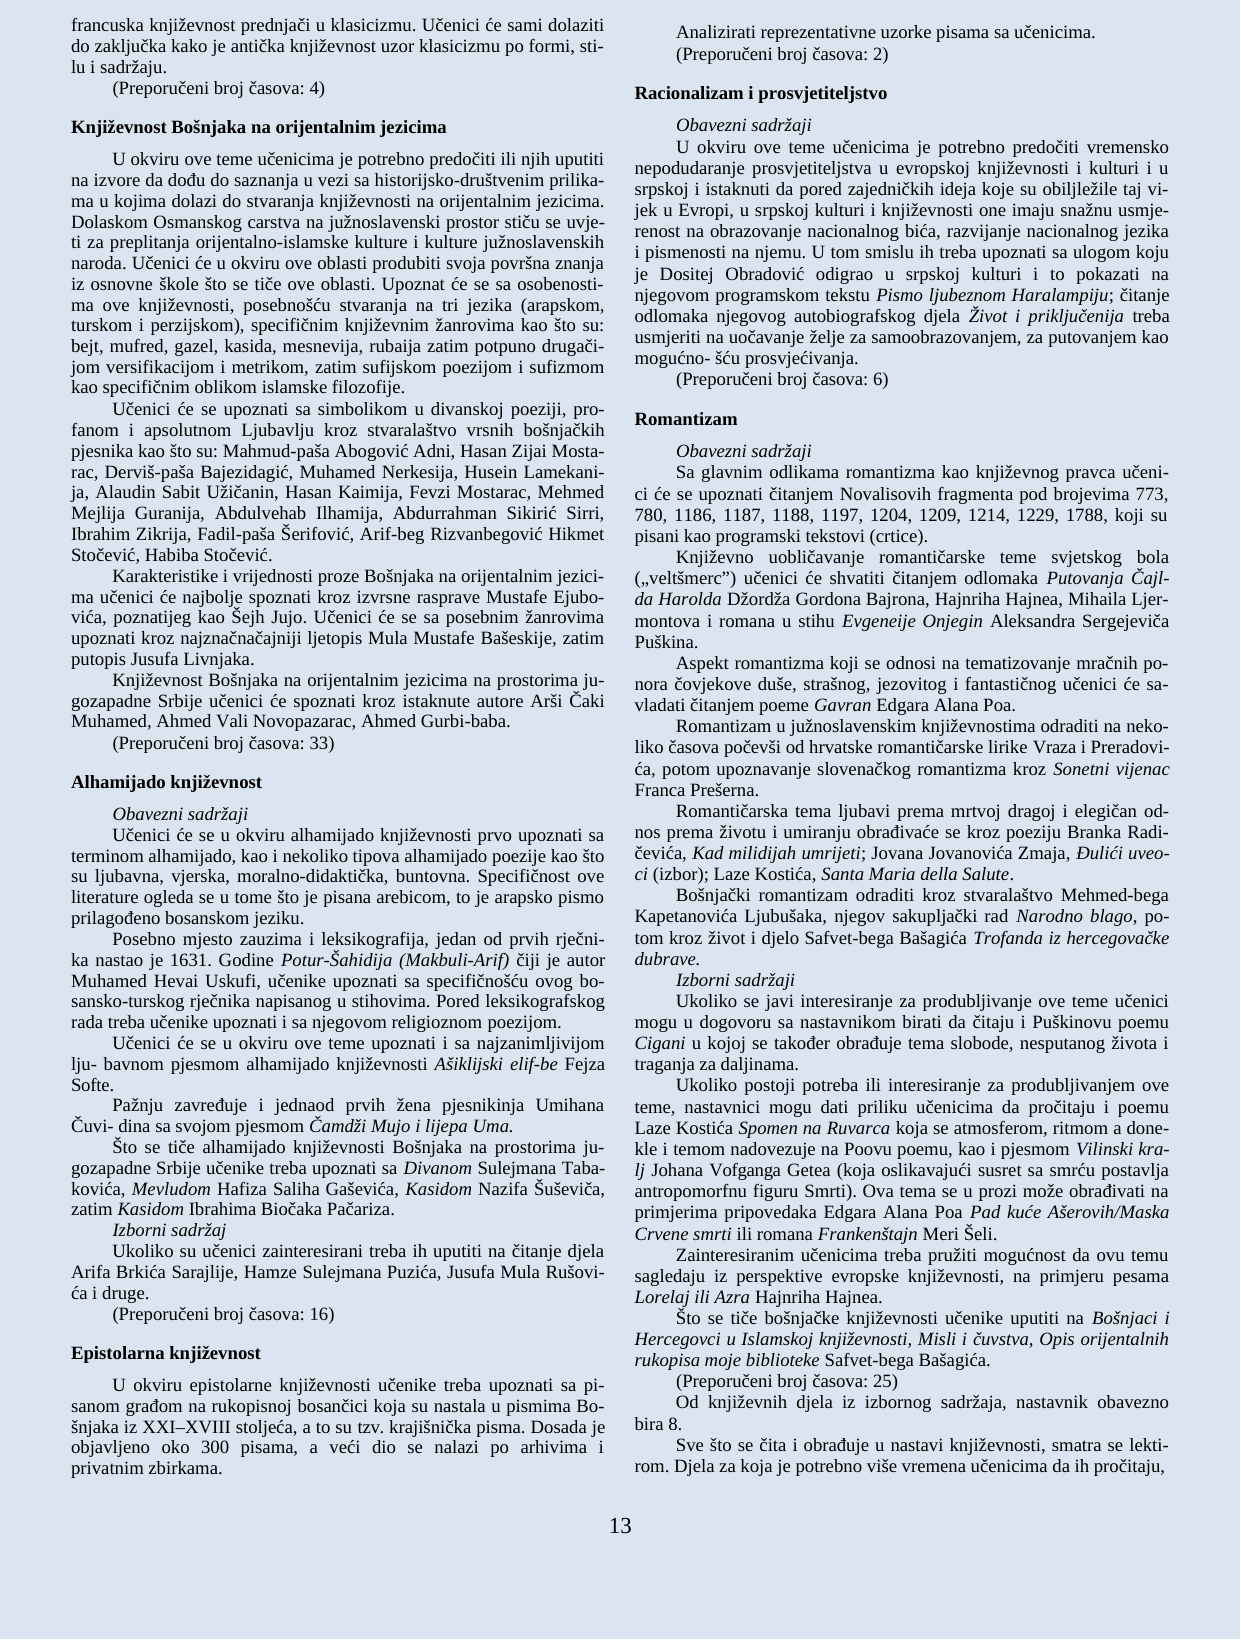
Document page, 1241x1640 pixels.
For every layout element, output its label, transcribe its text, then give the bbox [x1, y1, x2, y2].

text Zainteresiranim učenicima treba pružiti mogućnost da ovu temu sagledaju iz perspektive evropske književnosti, na primjeru pesama Lorelaj ili Azra Hajnriha Hajnea. [634, 1244, 1170, 1308]
text Književno uobličavanje romantičarske teme svjetskog bola („veltšmerc”) učenici će shvatiti čitanjem odlomaka Putovanja Čajl- da Harolda Džordža Gordona Bajrona, Hajnriha Hajnea, Mihaila Ljer- montova i romana u stihu Evgeneije Onjegin Aleksandra Sergejeviča Puškina. [634, 547, 1169, 652]
text Obavezni sadržaji [112, 803, 609, 824]
text Aspekt romantizma koji se odnosi na tematizovanje mračnih po- nora čovjekove duše, strašnog, jezovitog i fantastičnog učenici će sa- vladati čitanjem poeme Gavran Edgara Alana Poa. [634, 652, 1169, 716]
text Karakteristike i vrijednosti proze Bošnjaka na orijentalnim jezici- ma učenici će najbolje spoznati kroz izvrsne rasprave Mustafe Ejubo- vića, poznatijeg kao Šejh Jujo. Učenici će se sa posebnim žanrovima upoznati kroz najznačnačajniji ljetopis Mula Mustafe Bašeskije, zatim putopis Jusufa Livnjaka. [71, 566, 605, 669]
text (Preporučeni broj časova: 4) [112, 77, 609, 99]
text Pažnju zavređuje i jednaod prvih žena pjesnikinja Umihana Čuvi- dina sa svojom pjesmom Čamdži Mujo i lijepa Uma. [71, 1095, 605, 1137]
text Analizirati reprezentativne uzorke pisama sa učenicima. (Preporučeni broj časova: 2) [676, 22, 1098, 64]
text Sve što se čita i obrađuje u nastavi književnosti, smatra se lekti- rom. Djela za koja je potrebno više vremena učenicima da ih pročitaju, [634, 1434, 1169, 1477]
text Izborni sadržaj [112, 1220, 609, 1241]
subtitle Romantizam [634, 408, 1182, 429]
text Obavezni sadržaji [676, 115, 1182, 136]
text Sa glavnim odlikama romantizma kao književnog pravca učeni- ci će se upoznati čitanjem Novalisovih fragmenta pod brojevima 773, 780, 1186, 1187, 1188, 1197, 1204, 1209, 1214, 1229, 1788, koji su [634, 462, 1169, 525]
text Obavezni sadržaji [676, 441, 1182, 462]
text Učenici će se u okviru ove teme upoznati i sa najzanimljivijom lju- bavnom pjesmom alhamijado književnosti Ašiklijski elif-be Fejza Softe. [71, 1033, 605, 1095]
text Izborni sadržaji [676, 969, 1182, 990]
subtitle Epistolarna književnost [71, 1342, 609, 1363]
text francuska književnost prednjači u klasicizmu. Učenici će sami dolaziti do zaključka kako je antička književnost uzor klasicizmu po formi, sti- lu i sadržaju. [71, 15, 605, 77]
text (Preporučeni broj časova: 25) [676, 1371, 1182, 1392]
text Ukoliko postoji potreba ili interesiranje za produbljivanjem ove teme, nastavnici mogu dati priliku učenicima da pročitaju i poemu Laze Kostića Spomen na Ruvarca koja se atmosferom, ritmom a done- kle i temom nadovezuje na Poovu poemu, kao i pjesmom Vilinski kra- lj Johana Vofganga Getea (koja oslikavajući susret sa smrću postavlja antropomorfnu figuru Smrti). Ova tema se u prozi može obrađivati na primjerima pripovedaka Edgara Alana Poa Pad kuće Ašerovih/Maska Crvene smrti ili romana Frankenštajn Meri Šeli. [634, 1075, 1170, 1244]
text Što se tiče alhamijado književnosti Bošnjaka na prostorima ju- gozapadne Srbije učenike treba upoznati sa Divanom Sulejmana Taba- kovića, Mevludom Hafiza Saliha Gaševića, Kasidom Nazifa Šuševiča, zatim Kasidom Ibrahima Biočaka Pačariza. [71, 1137, 605, 1220]
text Književnost Bošnjaka na orijentalnim jezicima na prostorima ju- gozapadne Srbije učenici će spoznati kroz istaknute autore Arši Čaki Muhamed, Ahmed Vali Novopazarac, Ahmed Gurbi-baba. [71, 670, 605, 732]
text Učenici će se u okviru alhamijado književnosti prvo upoznati sa terminom alhamijado, kao i nekoliko tipova alhamijado poezije kao što su ljubavna, vjerska, moralno-didaktička, buntovna. Specifičnost ove literature ogleda se u tome što je pisana arebicom, to je arapsko pismo prilagođeno bosanskom jeziku. [71, 825, 605, 928]
subtitle Racionalizam i prosvjetiteljstvo [634, 82, 1182, 103]
text U okviru ove teme učenicima je potrebno predočiti vremensko nepodudaranje prosvjetiteljstva u evropskoj književnosti i kulturi i u srpskoj i istaknuti da pored zajedničkih ideja koje su obiljležile taj vi- jek u Evropi, u srpskoj kulturi i književnosti one imaju snažnu usmje- renost na obrazovanje nacionalnog bića, razvijanje nacionalnog jezika i pismenosti na njemu. U tom smislu ih treba upoznati sa ulogom koju je Dositej Obradović odigrao u srpskoj kulturi i to pokazati na njegovom programskom tekstu Pismo ljubeznom Haralampiju; čitanje odlomaka njegovog autobiografskog djela Život i priključenija treba usmjeriti na uočavanje želje za samoobrazovanjem, za putovanjem kao mogućno- šću prosvjećivanja. [634, 136, 1170, 369]
text Učenici će se upoznati sa simbolikom u divanskoj poeziji, pro- fanom i apsolutnom Ljubavlju kroz stvaralaštvo vrsnih bošnjačkih pjesnika kao što su: Mahmud-paša Abogović Adni, Hasan Zijai Mosta- rac, Derviš-paša Bajezidagić, Muhamed Nerkesija, Husein Lamekani- ja, Alaudin Sabit Užičanin, Hasan Kaimija, Fevzi Mostarac, Mehmed Mejlija Guranija, Abdulvehab Ilhamija, Abdurrahman Sikirić Sirri, Ibrahim Zikrija, Fadil-paša Šerifović, Arif-beg Rizvanbegović Hikmet Stočević, Habiba Stočević. [71, 399, 605, 565]
text (Preporučeni broj časova: 33) [112, 732, 609, 753]
text (Preporučeni broj časova: 16) [112, 1303, 609, 1324]
text Posebno mjesto zauzima i leksikografija, jedan od prvih rječni- ka nastao je 1631. Godine Potur-Šahidija (Makbuli-Arif) čiji je autor Muhamed Hevai Uskufi, učenike upoznati sa specifičnošću ovog bo- sansko-turskog rječnika napisanog u stihovima. Pored leksikografskog rada treba učenike upoznati i sa njegovom religioznom poezijom. [71, 929, 605, 1032]
text Od književnih djela iz izbornog sadržaja, nastavnik obavezno bira 8. [634, 1392, 1169, 1434]
subtitle Književnost Bošnjaka na orijentalnim jezicima [71, 116, 609, 138]
text Romantizam u južnoslavenskim književnostima odraditi na neko- liko časova počevši od hrvatske romantičarske lirike Vraza i Preradovi- ća, potom upoznavanje slovenačkog romantizma kroz Sonetni vijenac Franca Prešerna. [634, 716, 1169, 800]
text Bošnjački romantizam odraditi kroz stvaralaštvo Mehmed-bega Kapetanovića Ljubušaka, njegov sakupljački rad Narodno blago, po- tom kroz život i djelo Safvet-bega Bašagića Trofanda iz hercegovačke dubrave. [634, 885, 1169, 969]
text U okviru epistolarne književnosti učenike treba upoznati sa pi- sanom građom na rukopisnoj bosančici koja su nastala u pismima Bo- šnjaka iz XXI–XVIII stoljeća, a to su tzv. krajišnička pisma. Dosada je objavljeno oko 300 pisama, a veći dio se nalazi po arhivima i privatnim zbirkama. [71, 1375, 605, 1478]
text U okviru ove teme učenicima je potrebno predočiti ili njih uputiti na izvore da dođu do saznanja u vezi sa historijsko-društvenim prilika- ma u kojima dolazi do stvaranja književnosti na orijentalnim jezicima. Dolaskom Osmanskog carstva na južnoslavenski prostor stiču se uvje- ti za preplitanja orijentalno-islamske kulture i kulture južnoslavenskih naroda. Učenici će u okviru ove oblasti produbiti svoja površna znanja iz osnovne škole što se tiče ove oblasti. Upoznat će se sa osobenosti- ma ove književnosti, posebnošću stvaranja na tri jezika (arapskom, turskom i perzijskom), specifičnim književnim žanrovima kao što su: bejt, mufred, gazel, kasida, mesnevija, rubaija zatim potpuno drugači- jom versifikacijom i metrikom, zatim sufijskom poezijom i sufizmom kao specifičnim oblikom islamske filozofije. [71, 149, 605, 398]
text Ukoliko se javi interesiranje za produbljivanje ove teme učenici mogu u dogovoru sa nastavnikom birati da čitaju i Puškinovu poemu Cigani u kojoj se također obrađuje tema slobode, nesputanog života i traganja za daljinama. [634, 990, 1169, 1075]
text Romantičarska tema ljubavi prema mrtvoj dragoj i elegičan od- nos prema životu i umiranju obrađivaće se kroz poeziju Branka Radi- čevića, Kad milidijah umrijeti; Jovana Jovanovića Zmaja, Đulići uveo- ci (izbor); Laze Kostića, Santa Maria della Salute. [634, 800, 1170, 885]
text Ukoliko su učenici zainteresirani treba ih uputiti na čitanje djela Arifa Brkića Sarajlije, Hamze Sulejmana Puzića, Jusufa Mula Rušovi- ća i druge. [71, 1241, 605, 1303]
text (Preporučeni broj časova: 6) [676, 369, 1182, 390]
subtitle Alhamijado književnost [71, 771, 609, 792]
text Što se tiče bošnjačke književnosti učenike uputiti na Bošnjaci i Hercegovci u Islamskoj književnosti, Misli i čuvstva, Opis orijentalnih rukopisa moje biblioteke Safvet-bega Bašagića. [634, 1308, 1170, 1371]
text pisani kao programski tekstovi (crtice). [634, 525, 1182, 546]
